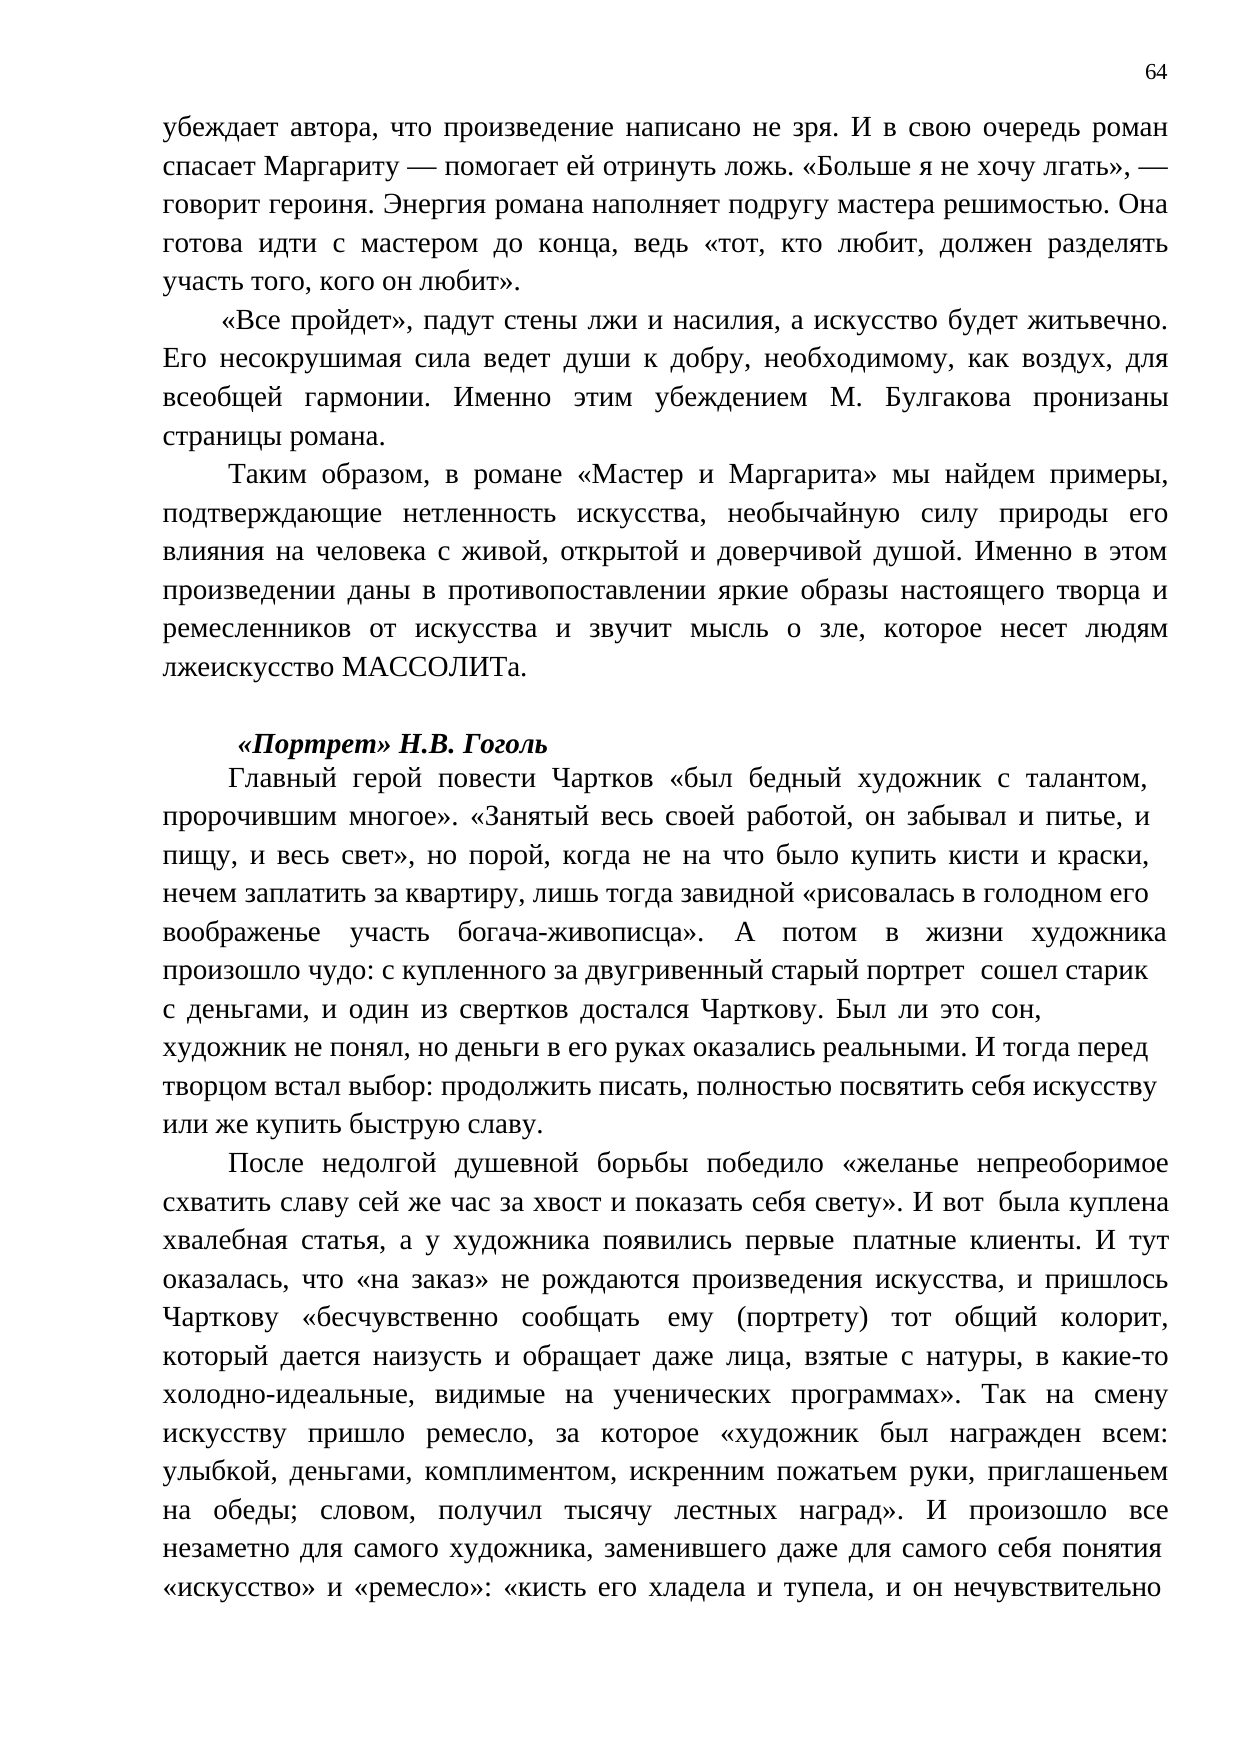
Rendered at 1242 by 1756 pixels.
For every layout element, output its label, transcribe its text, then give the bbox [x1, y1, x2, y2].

text убеждает автора, что произведение написано не зря. И в свою очередь роман спасает Маргариту — помогает ей отринуть ложь. «Больше я не хочу лгать», — говорит героиня. Энергия романа наполняет подругу мастера решимостью. Она готова идти с мастером до конца, ведь «тот, кто любит, должен разделять участь того, кого он любит». [162, 109, 1169, 297]
subtitle «Портрет» Н.В. Гоголь [237, 727, 1181, 760]
text «искусство» и «ремесло»: «кисть его хладела и тупела, и он нечувствительно [162, 1569, 1181, 1603]
text Главный герой повести Чартков «был бедный художник с талантом, пророчившим многое». «Занятый весь своей работой, он забывал и питье, и пищу, и весь свет», но порой, когда не на что было купить кисти и краски, нечем заплатить за квартиру, лишь тогда завидной «рисовалась в голодном его воображенье участь богача-живописца». А потом в жизни художника произошло чудо: с купленного за двугривенный старый портрет сошел старик с деньгами, и один из свертков достался Чарткову. Был ли это сон, художник не понял, но деньги в его руках оказались реальными. И тогда перед творцом встал выбор: продолжить писать, полностью посвятить себя искусству или же купить быструю славу. [162, 760, 1169, 1140]
text Таким образом, в романе «Мастер и Маргарита» мы найдем примеры, подтверждающие нетленность искусства, необычайную силу природы его влияния на человека с живой, открытой и доверчивой душой. Именно в этом произведении даны в противопоставлении яркие образы настоящего творца и ремесленников от искусства и звучит мысль о зле, которое несет людям лжеискусство МАССОЛИТа. [162, 456, 1169, 683]
text «Все пройдет», падут стены лжи и насилия, а искусство будет житьвечно. Его несокрушимая сила ведет души к добру, необходимому, как воздух, для всеобщей гармонии. Именно этим убеждением М. Булгакова пронизаны страницы романа. [162, 302, 1169, 451]
text После недолгой душевной борьбы победило «желанье непреоборимое схватить славу сей же час за хвост и показать себя свету». И вот была куплена хвалебная статья, а у художника появились первые платные клиенты. И тут оказалась, что «на заказ» не рождаются произведения искусства, и пришлось Чарткову «бесчувственно сообщать ему (портрету) тот общий колорит, который дается наизусть и обращает даже лица, взятые с натуры, в какие-то холодно-идеальные, видимые на ученических программах». Так на смену искусству пришло ремесло, за которое «художник был награжден всем: улыбкой, деньгами, комплиментом, искренним пожатьем руки, приглашеньем на обеды; словом, получил тысячу лестных наград». И произошло все незаметно для самого художника, заменившего даже для самого себя понятия [162, 1145, 1169, 1564]
